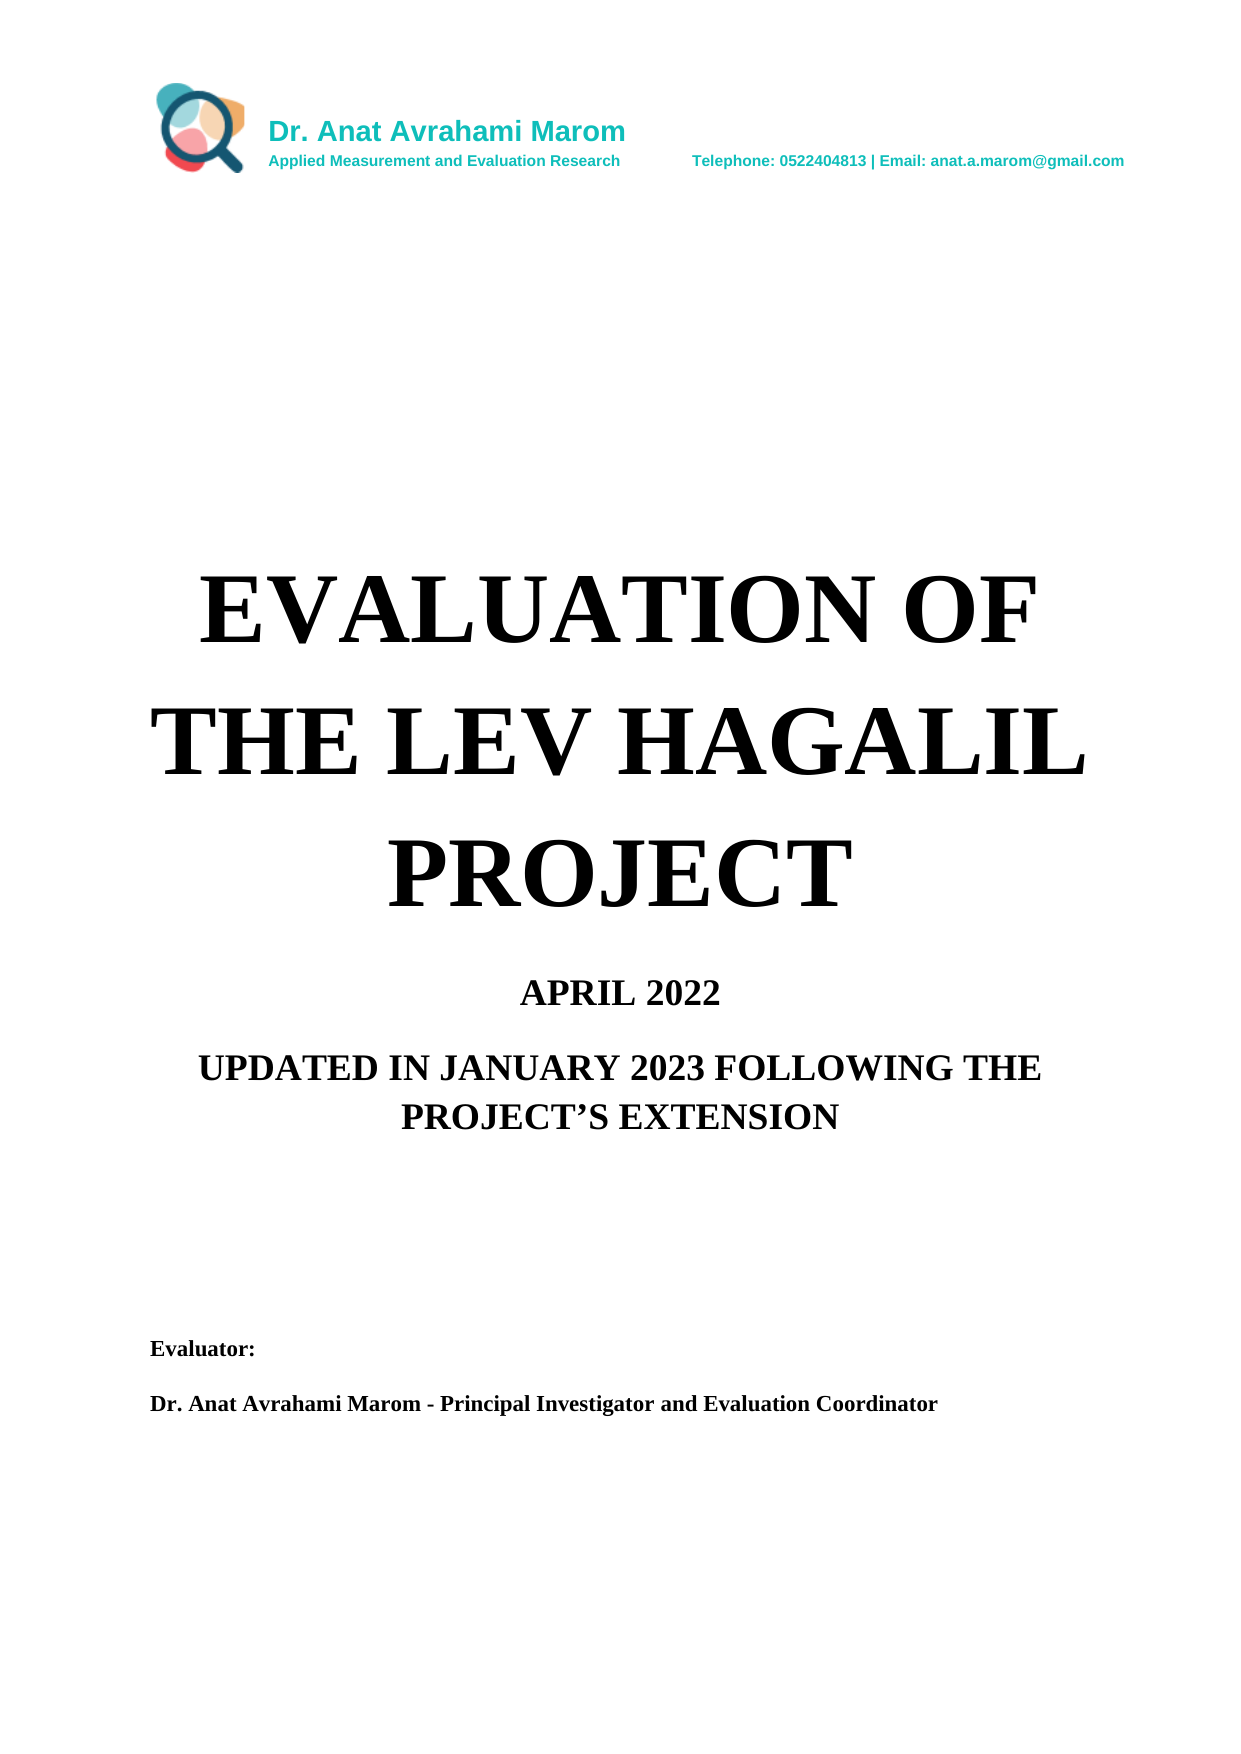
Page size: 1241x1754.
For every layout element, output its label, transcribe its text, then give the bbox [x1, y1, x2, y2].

text Evaluator: [150, 1335, 1090, 1361]
text EVALUATION OF THE LEV HAGALIL PROJECT [150, 549, 1090, 928]
text APRIL 2022 [150, 970, 1090, 1013]
text UPDATED IN JANUARY 2023 FOLLOWING THE PROJECT’S EXTENSION [150, 1045, 1090, 1138]
text Dr. Anat Avrahami Marom - Principal Investigator and Evaluation Coordinator [150, 1390, 1090, 1416]
